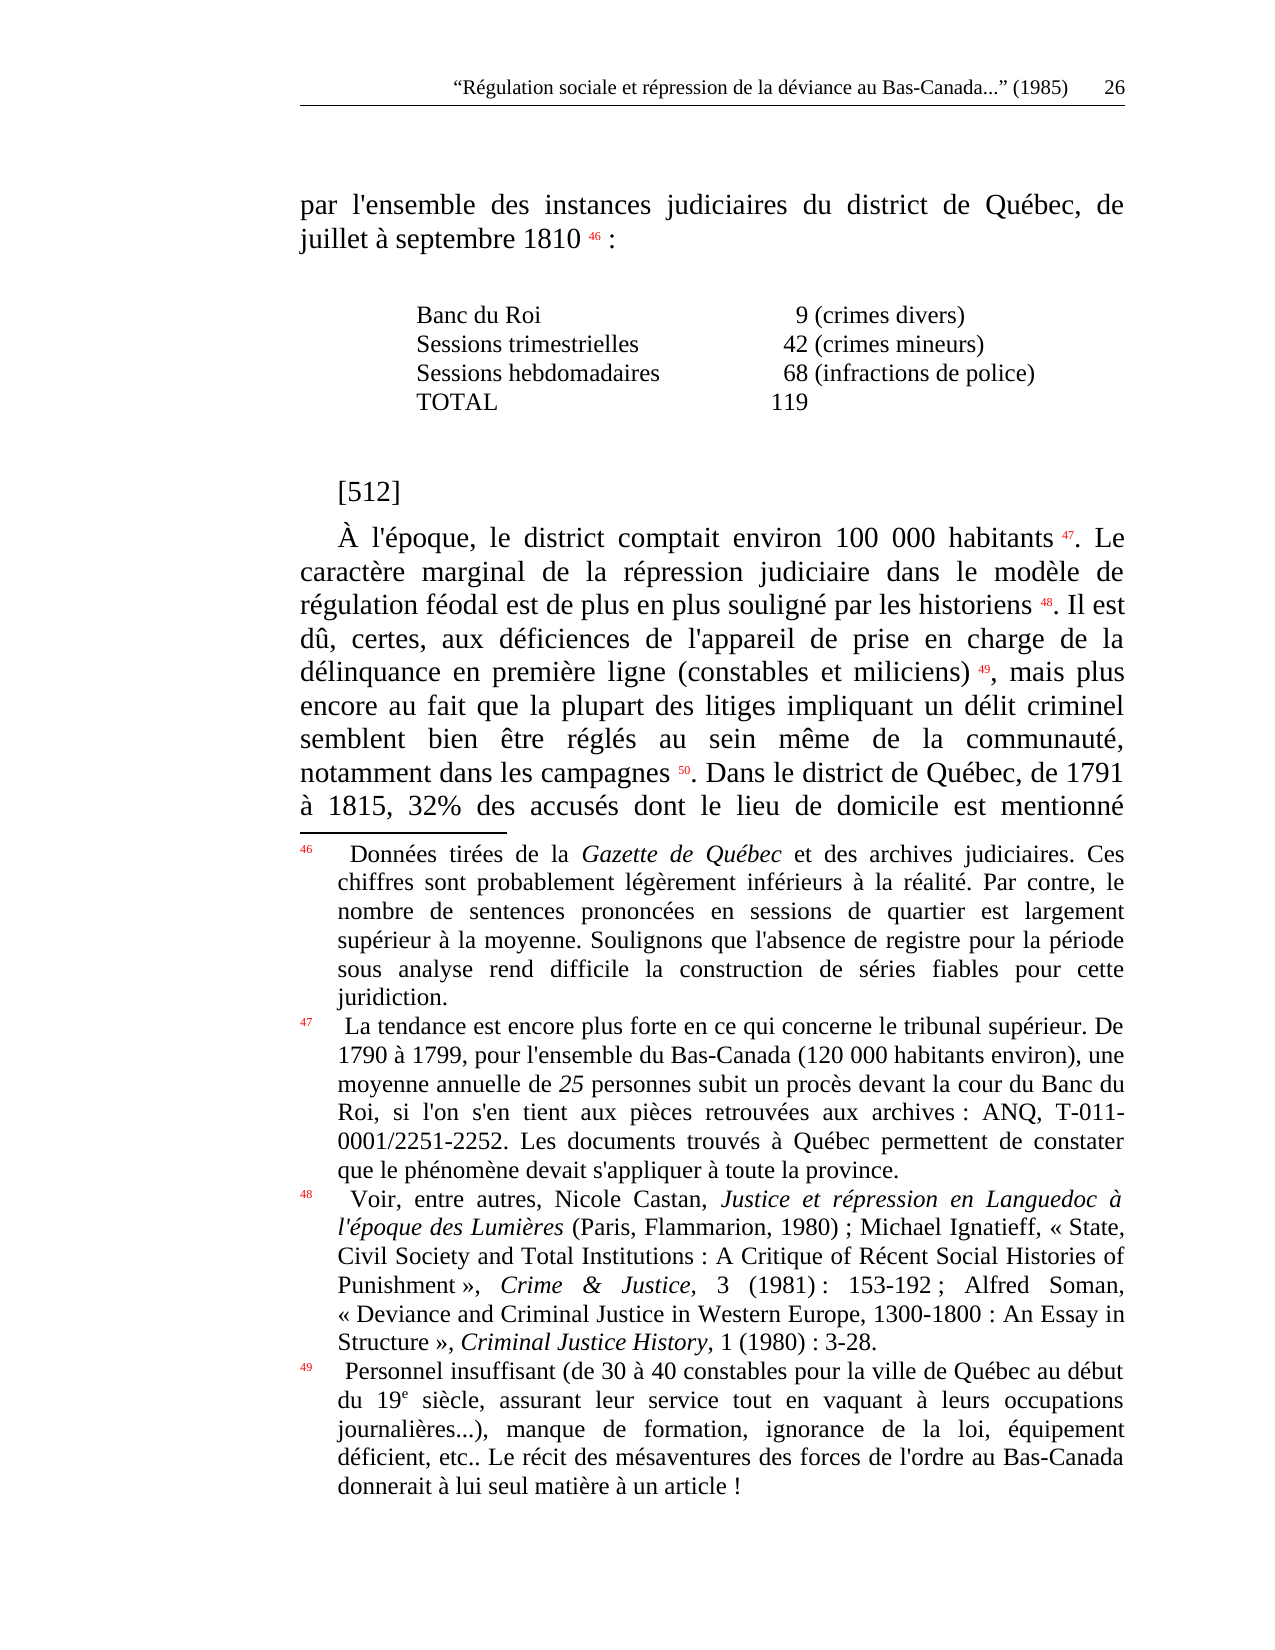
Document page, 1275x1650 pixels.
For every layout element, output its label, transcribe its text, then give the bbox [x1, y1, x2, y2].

table_header Banc du Roi [405, 301, 720, 329]
text Le recours aux tribunaux en matière criminelle est une mesure d'exception dans les formations sociales de type féodal. Dans la mesure où la plupart des cas parviennent aux tribunaux sur plainte des particuliers devant un juge de paix, l'appareil judiciaire apparaît, en dernière analyse, beaucoup plus comme une instance ultime d'arbitrage ou de répression que comme le lieu privilégié d'aboutissement des délits. Ainsi, à titre indicatif, nous avons pu reconstituer assez fidèlement le nombre total de peines prononcées par l'ensemble des instances judiciaires du district de Québec, de juillet à septembre 1810 : [300, 187, 1125, 254]
table_cell 119 [720, 387, 1080, 416]
table_cell Sessions hebdomadaires [405, 358, 720, 387]
table_cell TOTAL [405, 387, 720, 416]
table_cell Sessions trimestrielles [405, 329, 720, 358]
table_cell 68 (infractions de police) [720, 358, 1080, 387]
text [512] [300, 474, 1125, 508]
table_header 9 (crimes divers) [720, 301, 1080, 329]
table_cell 42 (crimes mineurs) [720, 329, 1080, 358]
text À l'époque, le district comptait environ 100 000 habitants . Le caractère marginal de la répression judiciaire dans le modèle de régulation féodal est de plus en plus souligné par les historiens . Il est dû, certes, aux déficiences de l'appareil de prise en charge de la délinquance en première ligne (constables et miliciens) , mais plus encore au fait que la plupart des litiges impliquant un délit criminel semblent bien être réglés au sein même de la communauté, notamment dans les campagnes . Dans le district de Québec, de 1791 à 1815, 32% des accusés dont le lieu de domicile est mentionné provenaient de l'extérieur de la ville de Québec, alors que la proportion réelle des habitants du district demeurant à la campagne est de 85% environ. On retrouve dans les dossiers criminels quelques exemples de « composition » d'infractions criminelles, ententes hors cour qui ont, dans ce cas, évidemment échoué. Mais pour quelques arbitrages ratés de la part du seigneur, du curé, du notaire ou de l'avocat lui-même, combien de règlements à l'amiable entre familles, de compensations financières plus ou moins secrètes, de réputations sauvegardées et de fidélités garanties? A l'inverse, le recours à l'appareil répressif peut très bien être autant une vengeance personnelle, une humiliation publique délibérément planifiée, voire un moyen efficace de s'assurer une soumission, qu'une véritable recherche de justice . Chose sûre, la justice du roi ne fait qu'effleurer le tissu social. [300, 520, 1125, 822]
